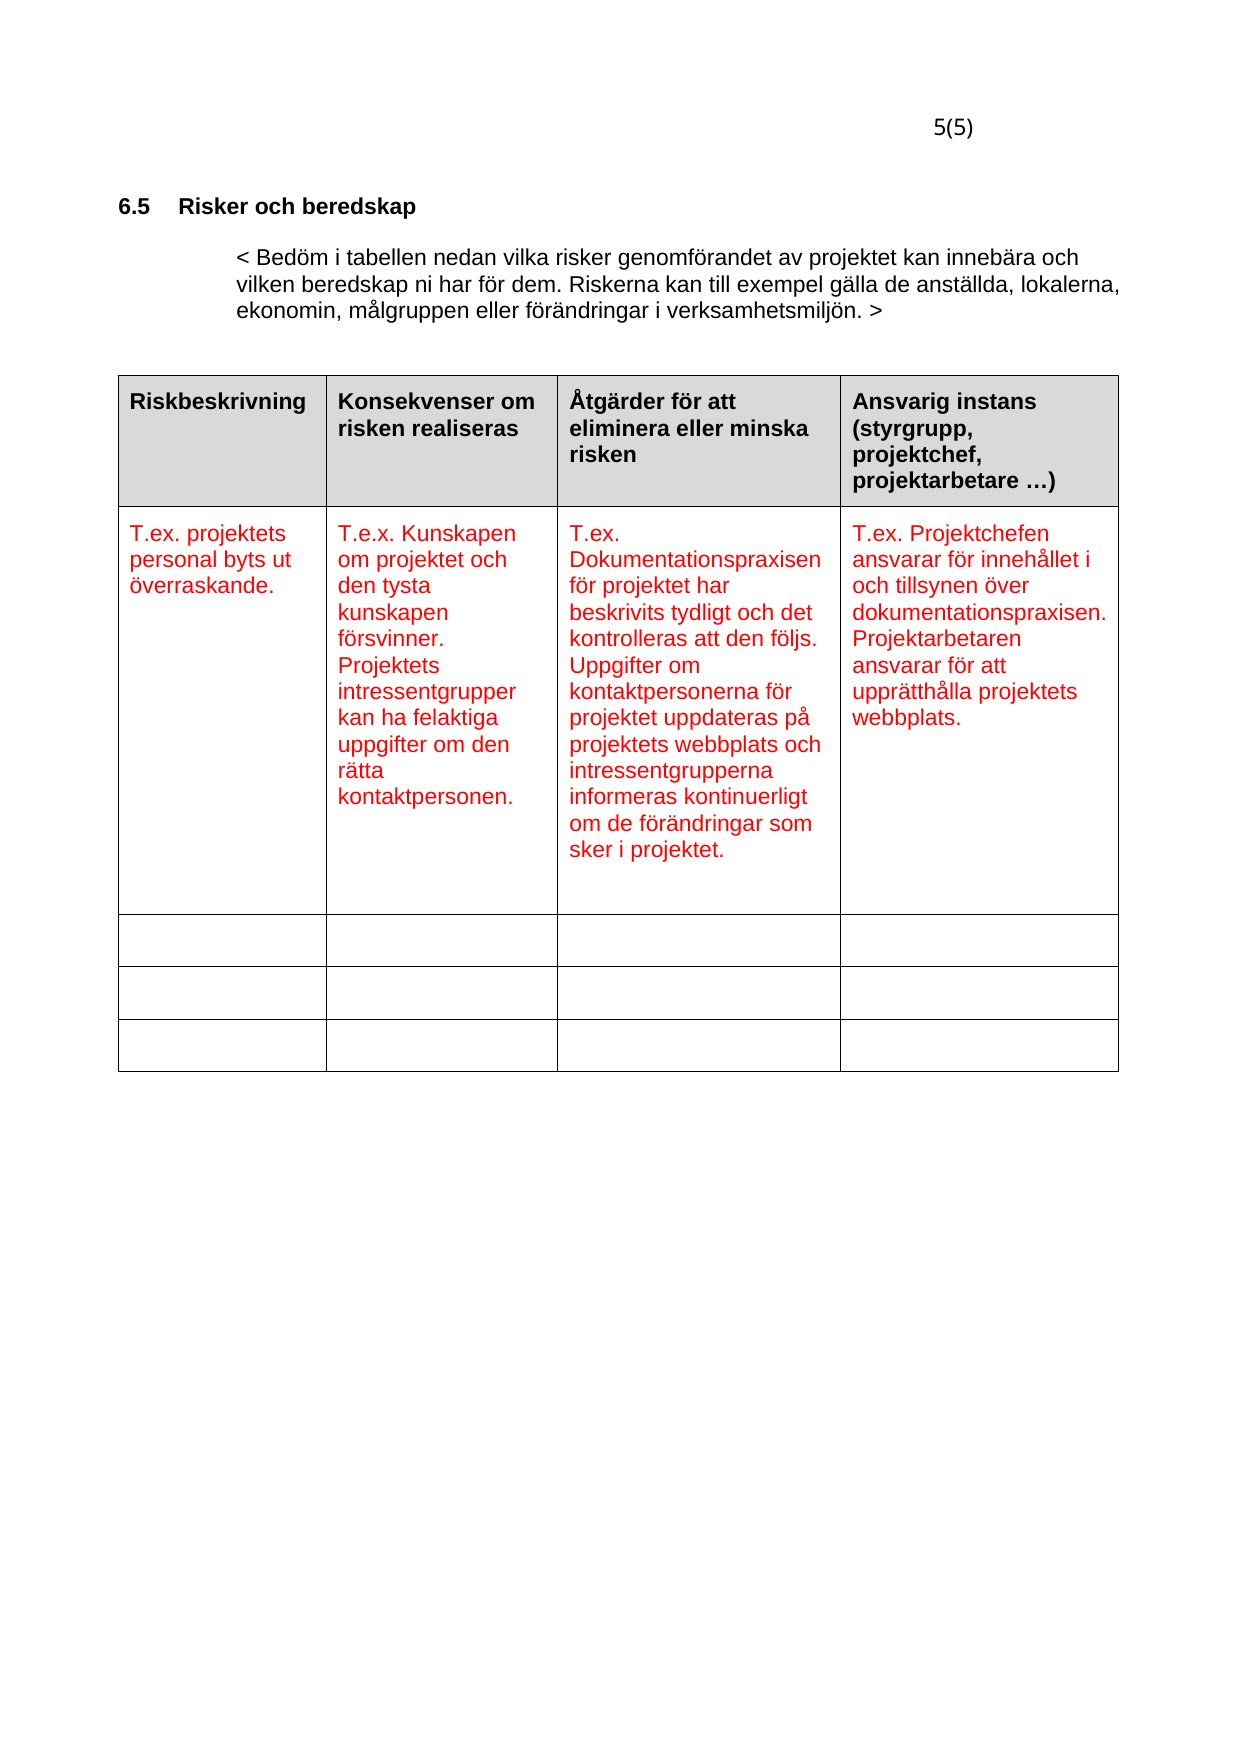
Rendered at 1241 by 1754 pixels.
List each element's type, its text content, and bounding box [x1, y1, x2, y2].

text < Bedöm i tabellen nedan vilka risker genomförandet av projektet kan innebära och vilken beredskap ni har för dem. Riskerna kan till exempel gälla de anställda, lokalerna, ekonomin, målgruppen eller förändringar i verksamhetsmiljön. > [236, 244, 1122, 323]
table_cell T.e.x. Kunskapen om projektet och den tysta kunskapen försvinner. Projektets intressentgrupper kan ha felaktiga uppgifter om den rätta kontaktpersonen. [327, 507, 557, 914]
table_header Ansvarig instans (styrgrupp, projektchef, projektarbetare …) [841, 376, 1118, 506]
table_cell [841, 915, 1118, 966]
table_cell [558, 967, 840, 1018]
table_cell [558, 1020, 840, 1071]
table_header Konsekvenser om risken realiseras [327, 376, 557, 506]
table_cell [119, 1020, 326, 1071]
subtitle Risker och beredskap [118, 193, 1122, 219]
table_cell [119, 967, 326, 1018]
table_header Riskbeskrivning [119, 376, 326, 506]
table_header Åtgärder för att eliminera eller minska risken [558, 376, 840, 506]
table_cell [841, 967, 1118, 1018]
table_cell T.ex. Projektchefen ansvarar för innehållet i och tillsynen över dokumentationspraxisen. Projektarbetaren ansvarar för att upprätthålla projektets webbplats. [841, 507, 1118, 914]
table_cell [327, 1020, 557, 1071]
table_cell [841, 1020, 1118, 1071]
table_cell [119, 915, 326, 966]
table_cell T.ex. projektets personal byts ut överraskande. [119, 507, 326, 914]
table_cell [558, 915, 840, 966]
table_cell [327, 915, 557, 966]
table_cell T.ex. Dokumentationspraxisen för projektet har beskrivits tydligt och det kontrolleras att den följs. Uppgifter om kontaktpersonerna för projektet uppdateras på projektets webbplats och intressentgrupperna informeras kontinuerligt om de förändringar som sker i projektet. [558, 507, 840, 914]
table_cell [327, 967, 557, 1018]
